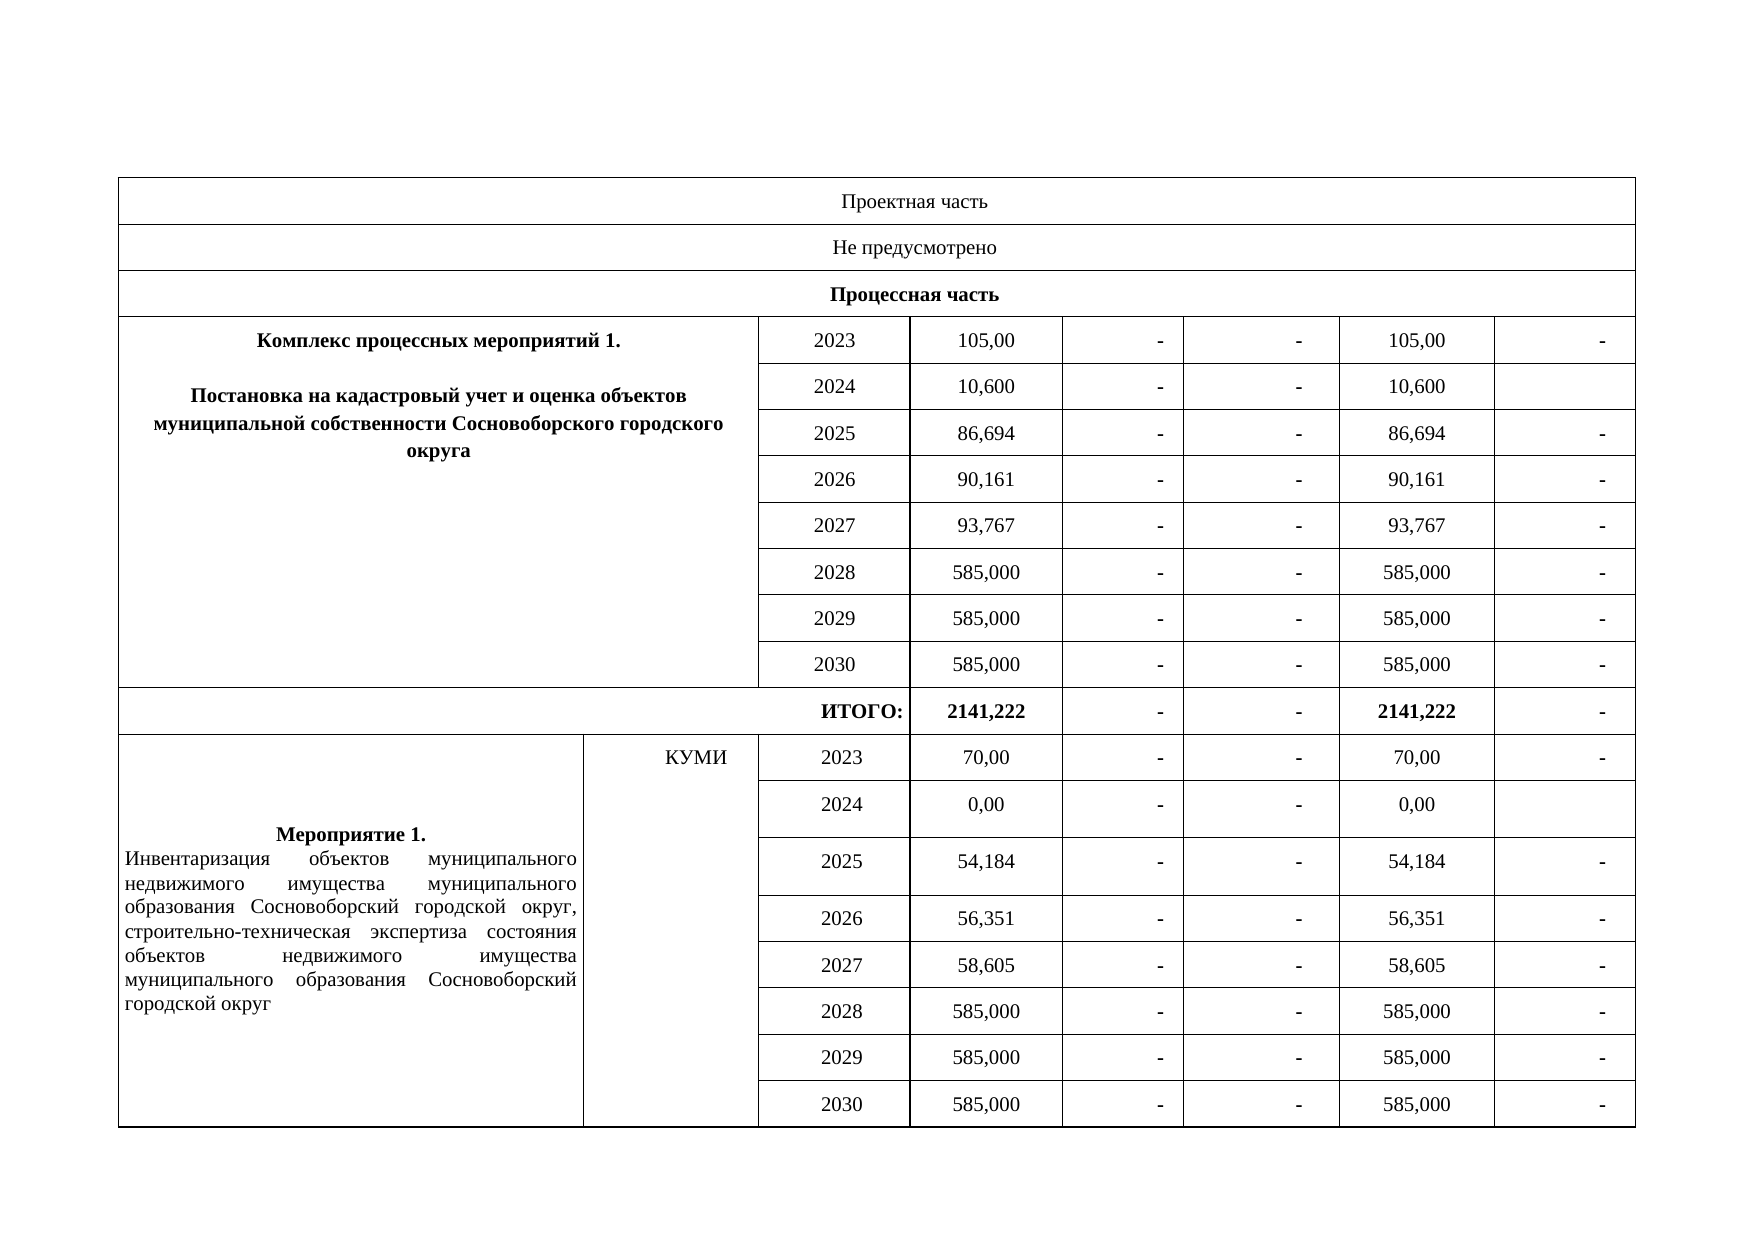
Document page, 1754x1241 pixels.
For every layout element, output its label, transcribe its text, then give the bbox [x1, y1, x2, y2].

table_cell - [1184, 896, 1339, 941]
table_cell 2025 [759, 410, 909, 455]
table_cell 2024 [759, 364, 909, 409]
table_cell - [1063, 838, 1183, 894]
table_cell 2027 [759, 942, 909, 987]
table_cell - [1063, 410, 1183, 455]
table_cell - [1063, 549, 1183, 594]
table_cell 86,694 [1340, 410, 1494, 455]
table_cell 2023 [759, 735, 909, 780]
table_cell 2026 [759, 896, 909, 941]
table_cell 58,605 [1340, 942, 1494, 987]
table_cell - [1184, 549, 1339, 594]
table_cell - [1063, 942, 1183, 987]
table_cell - [1495, 735, 1635, 780]
table_cell 585,000 [1340, 1035, 1494, 1080]
table_cell 585,000 [911, 595, 1062, 641]
table_cell - [1184, 595, 1339, 641]
table_cell - [1063, 1035, 1183, 1080]
table_cell 105,00 [1340, 317, 1494, 363]
table_cell 2029 [759, 595, 909, 641]
table_cell - [1495, 456, 1635, 502]
table_cell - [1184, 364, 1339, 409]
table_cell - [1184, 642, 1339, 687]
table_cell 2141,222 [1340, 688, 1494, 733]
table_cell 2030 [759, 642, 909, 687]
table_cell 90,161 [1340, 456, 1494, 502]
table_cell 2141,222 [911, 688, 1062, 733]
table_cell 585,000 [911, 1081, 1062, 1126]
table_cell 2028 [759, 988, 909, 1034]
table_cell 56,351 [1340, 896, 1494, 941]
table_cell - [1063, 896, 1183, 941]
table_cell - [1184, 838, 1339, 894]
table_cell Проектная часть [119, 178, 1635, 223]
table_cell 585,000 [911, 1035, 1062, 1080]
table_cell - [1495, 595, 1635, 641]
table_cell ИТОГО: [119, 688, 909, 733]
table_cell 105,00 [911, 317, 1062, 363]
table_cell - [1063, 364, 1183, 409]
table_cell 54,184 [911, 838, 1062, 894]
table_cell Комплекс процессных мероприятий 1. Постановка на кадастровый учет и оценка объектов муниципальной собственности Сосновоборского городского округа [119, 317, 758, 687]
table_cell - [1495, 410, 1635, 455]
table_cell - [1495, 988, 1635, 1034]
table_cell [1495, 781, 1635, 837]
table_cell 2023 [759, 317, 909, 363]
table_cell - [1495, 896, 1635, 941]
table_cell 56,351 [911, 896, 1062, 941]
table_cell 2024 [759, 781, 909, 837]
table_cell - [1063, 781, 1183, 837]
table_cell - [1184, 1081, 1339, 1126]
table_cell 10,600 [1340, 364, 1494, 409]
table_cell - [1063, 688, 1183, 733]
table_cell - [1063, 1081, 1183, 1126]
table_cell - [1063, 595, 1183, 641]
table_cell 2025 [759, 838, 909, 894]
table_cell - [1495, 503, 1635, 548]
table_cell - [1184, 1035, 1339, 1080]
table_cell - [1495, 549, 1635, 594]
table_cell - [1063, 317, 1183, 363]
table_cell - [1184, 988, 1339, 1034]
table_cell 585,000 [1340, 988, 1494, 1034]
table_cell 585,000 [911, 642, 1062, 687]
table_cell 2027 [759, 503, 909, 548]
table_cell - [1184, 688, 1339, 733]
table_cell 2026 [759, 456, 909, 502]
table_cell 585,000 [1340, 642, 1494, 687]
table_cell 58,605 [911, 942, 1062, 987]
table_cell - [1495, 642, 1635, 687]
table_cell - [1184, 781, 1339, 837]
table_cell - [1184, 317, 1339, 363]
table_cell - [1063, 456, 1183, 502]
table_cell - [1184, 503, 1339, 548]
table_cell 2029 [759, 1035, 909, 1080]
table_cell 585,000 [1340, 1081, 1494, 1126]
table_cell Процессная часть [119, 271, 1635, 316]
table_cell 585,000 [911, 988, 1062, 1034]
table_cell - [1495, 1081, 1635, 1126]
table_cell Мероприятие 1. Инвентаризация объектов муниципального недвижимого имущества муниципального образования Сосновоборский городской округ, строительно-техническая экспертиза состояния объектов недвижимого имущества муниципального образования Сосновоборский городской округ [119, 735, 583, 1126]
table_cell 585,000 [1340, 549, 1494, 594]
table_cell 86,694 [911, 410, 1062, 455]
table_cell - [1495, 688, 1635, 733]
table_cell - [1063, 988, 1183, 1034]
table_cell КУМИ [584, 735, 758, 1126]
table_cell 2028 [759, 549, 909, 594]
table_cell 54,184 [1340, 838, 1494, 894]
table_cell - [1495, 942, 1635, 987]
table_cell [1495, 364, 1635, 409]
table_cell 0,00 [1340, 781, 1494, 837]
table_cell 93,767 [1340, 503, 1494, 548]
table_cell - [1063, 735, 1183, 780]
table_cell 10,600 [911, 364, 1062, 409]
table_cell - [1495, 317, 1635, 363]
table_cell 585,000 [1340, 595, 1494, 641]
table_cell - [1184, 942, 1339, 987]
table_cell 2030 [759, 1081, 909, 1126]
table_cell 0,00 [911, 781, 1062, 837]
table_cell - [1184, 410, 1339, 455]
table_cell - [1063, 642, 1183, 687]
table_cell - [1063, 503, 1183, 548]
table_cell Не предусмотрено [119, 225, 1635, 270]
table_cell 90,161 [911, 456, 1062, 502]
table_cell - [1495, 838, 1635, 894]
table_cell - [1184, 735, 1339, 780]
table_cell - [1184, 456, 1339, 502]
table_cell 585,000 [911, 549, 1062, 594]
table_cell 70,00 [911, 735, 1062, 780]
table_cell 70,00 [1340, 735, 1494, 780]
table_cell - [1495, 1035, 1635, 1080]
table_cell 93,767 [911, 503, 1062, 548]
